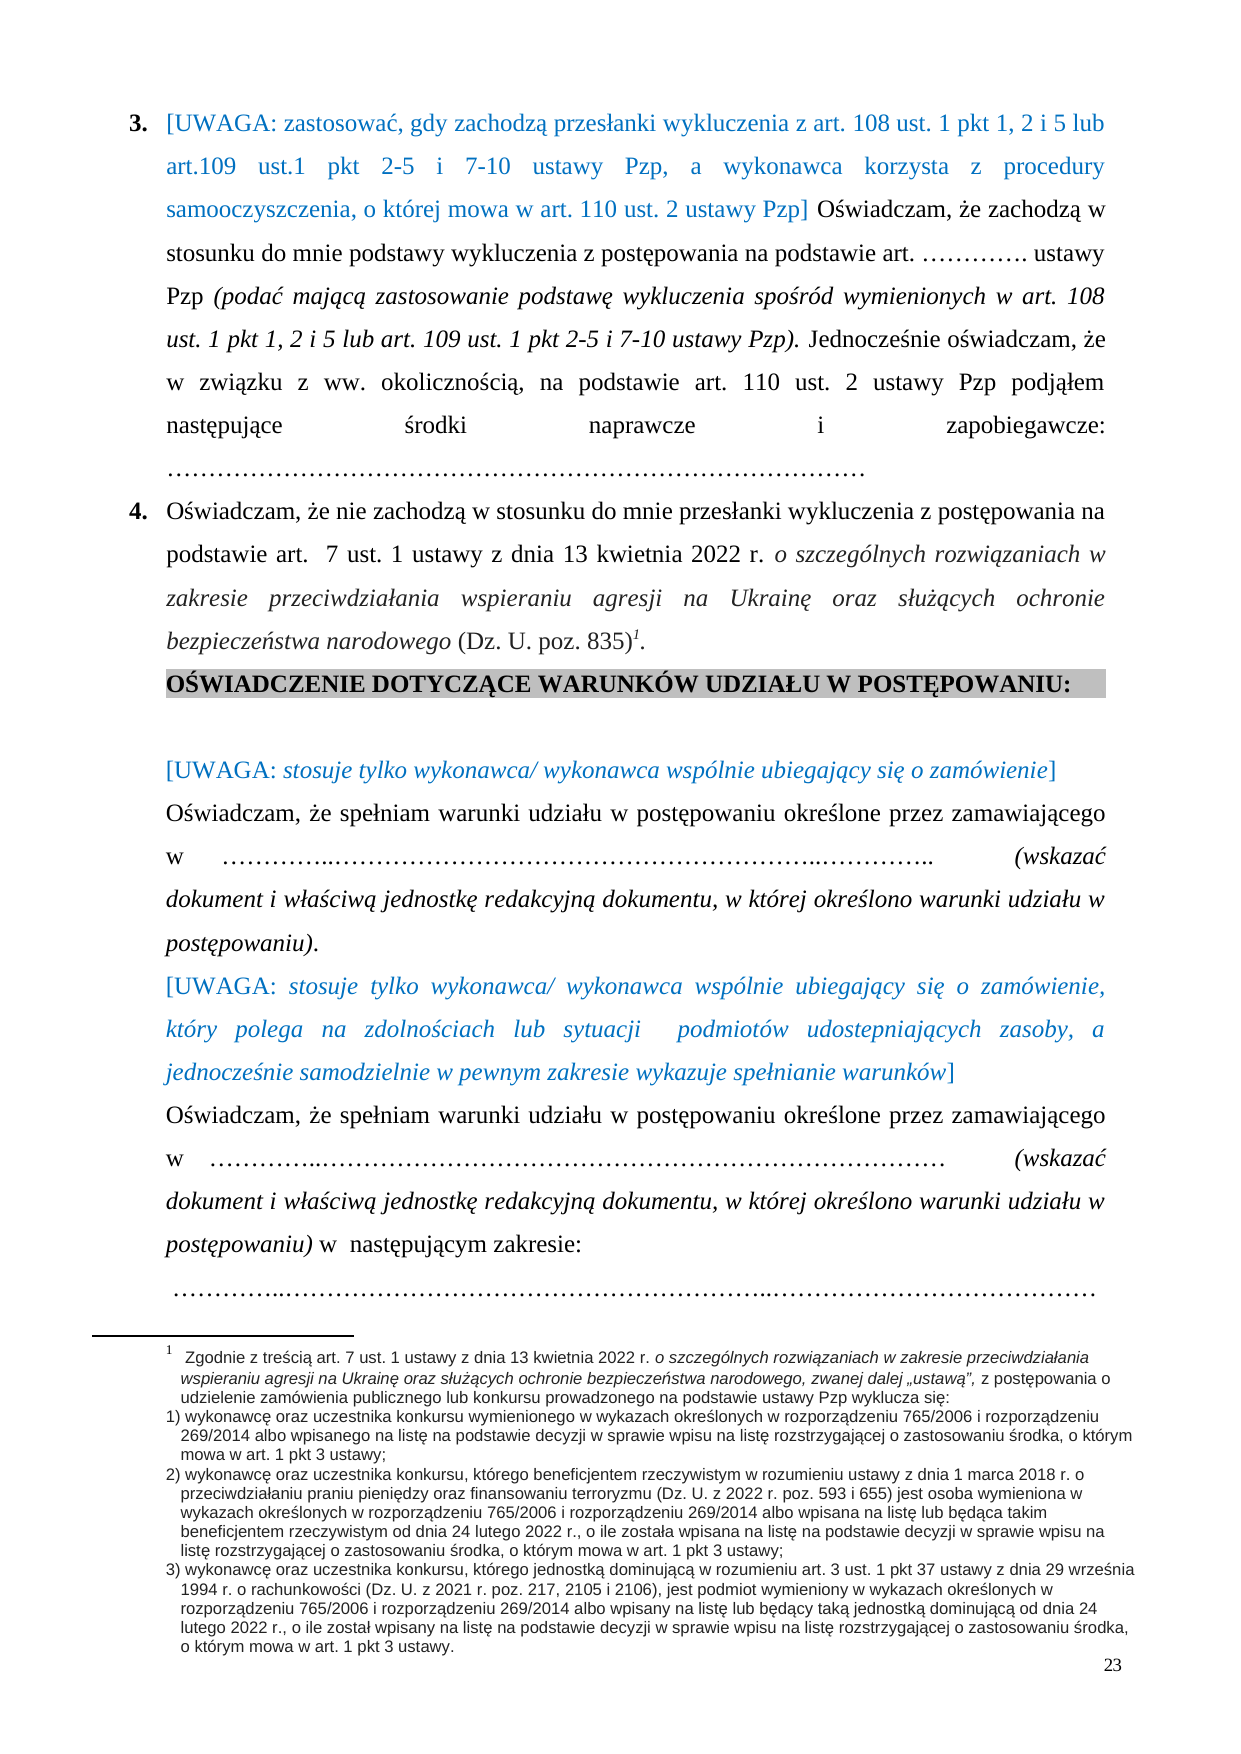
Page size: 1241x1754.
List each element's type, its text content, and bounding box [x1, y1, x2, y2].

text Oświadczam, że spełniam warunki udziału w postępowaniu określone przez zamawiającego w …………..…………………………………………………..………….. (wskazać dokument i właściwą jednostkę redakcyjną dokumentu, w której określono warunki udziału w postępowaniu). [166, 798, 1106, 956]
text Oświadczam, że spełniam warunki udziału w postępowaniu określone przez zamawiającego w …………..………………………………………………………………… (wskazać dokument i właściwą jednostkę redakcyjną dokumentu, w której określono warunki udziału w postępowaniu) w następującym zakresie: [166, 1100, 1106, 1258]
text OŚWIADCZENIE DOTYCZĄCE WARUNKÓW UDZIAŁU W POSTĘPOWANIU: [166, 669, 1106, 698]
text …………..…………………………………………………..………………………………… [166, 1273, 1106, 1301]
list [UWAGA: zastosować, gdy zachodzą przesłanki wykluczenia z art. 108 ust. 1 pkt 1, 2 i 5 lub art.109 ust.1 pkt 2-5 i 7-10 ustawy Pzp, a wykonawca korzysta z procedury samooczyszczenia, o której mowa w art. 110 ust. 2 ustawy Pzp] Oświadczam, że zachodzą w stosunku do mnie podstawy wykluczenia z postępowania na podstawie art. …………. ustawy Pzp (podać mającą zastosowanie podstawę wykluczenia spośród wymienionych w art. 108 ust. 1 pkt 1, 2 i 5 lub art. 109 ust. 1 pkt 2-5 i 7-10 ustawy Pzp). Jednocześnie oświadczam, że w związku z ww. okolicznością, na podstawie art. 110 ust. 2 ustawy Pzp podjąłem następujące środki naprawcze i zapobiegawcze: ………………………………………………………………………… [129, 108, 1106, 482]
text [UWAGA: stosuje tylko wykonawca/ wykonawca wspólnie ubiegający się o zamówienie] [166, 755, 1106, 784]
text [UWAGA: stosuje tylko wykonawca/ wykonawca wspólnie ubiegający się o zamówienie, który polega na zdolnościach lub sytuacji podmiotów udostepniających zasoby, a jednocześnie samodzielnie w pewnym zakresie wykazuje spełnianie warunków] [166, 971, 1106, 1086]
list Oświadczam, że nie zachodzą w stosunku do mnie przesłanki wykluczenia z postępowania na podstawie art. 7 ust. 1 ustawy z dnia 13 kwietnia 2022 r. o szczególnych rozwiązaniach w zakresie przeciwdziałania wspieraniu agresji na Ukrainę oraz służących ochronie bezpieczeństwa narodowego (Dz. U. poz. 835). [129, 496, 1106, 654]
